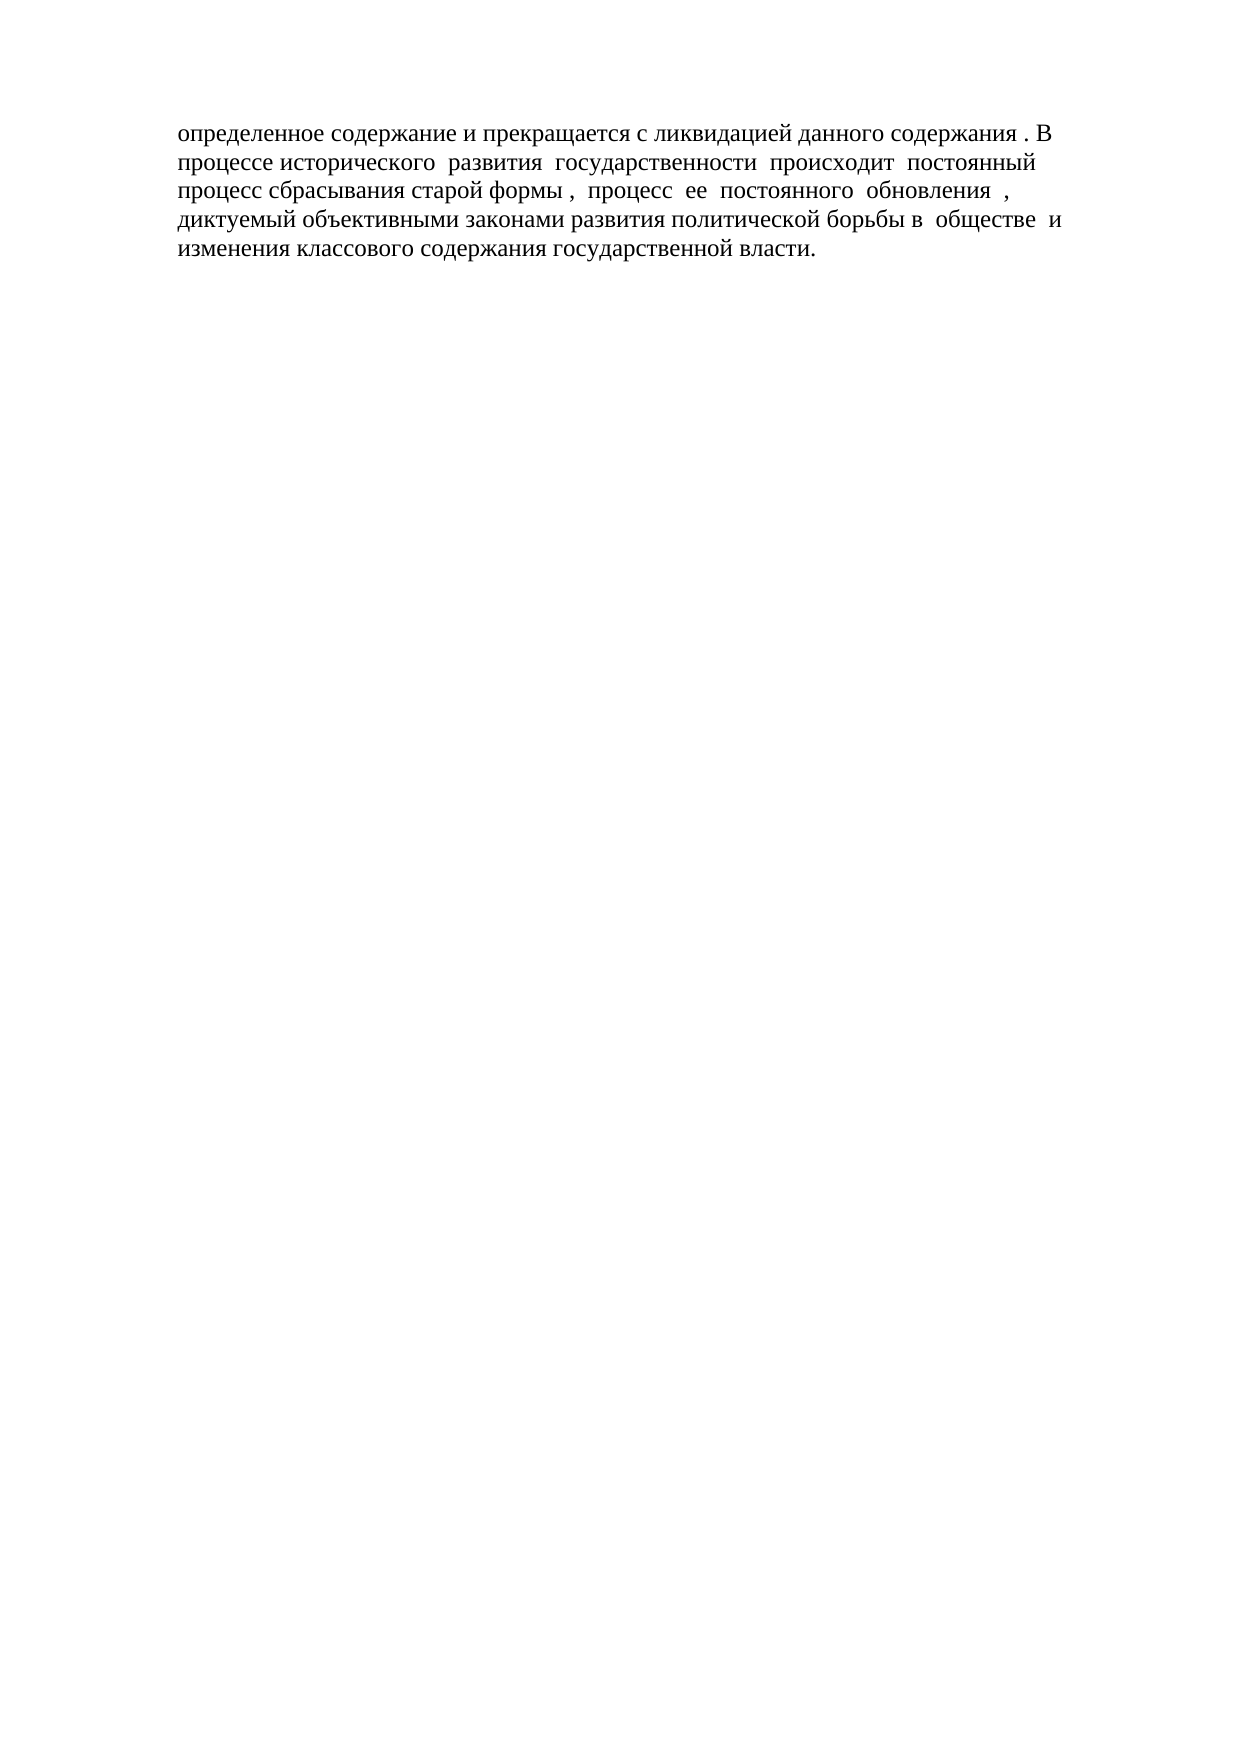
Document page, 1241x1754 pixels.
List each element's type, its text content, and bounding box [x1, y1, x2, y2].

text изменения классового содержания государственной власти. [177, 233, 1152, 262]
text процесс сбрасывания старой формы , процесс ее постоянного обновления , [177, 176, 1152, 204]
text определенное содержание и прекращается с ликвидацией данного содержания . В [177, 118, 1152, 147]
text процессе исторического развития государственности происходит постоянный [177, 147, 1152, 176]
text диктуемый объективными законами развития политической борьбы в обществе и [177, 204, 1152, 233]
